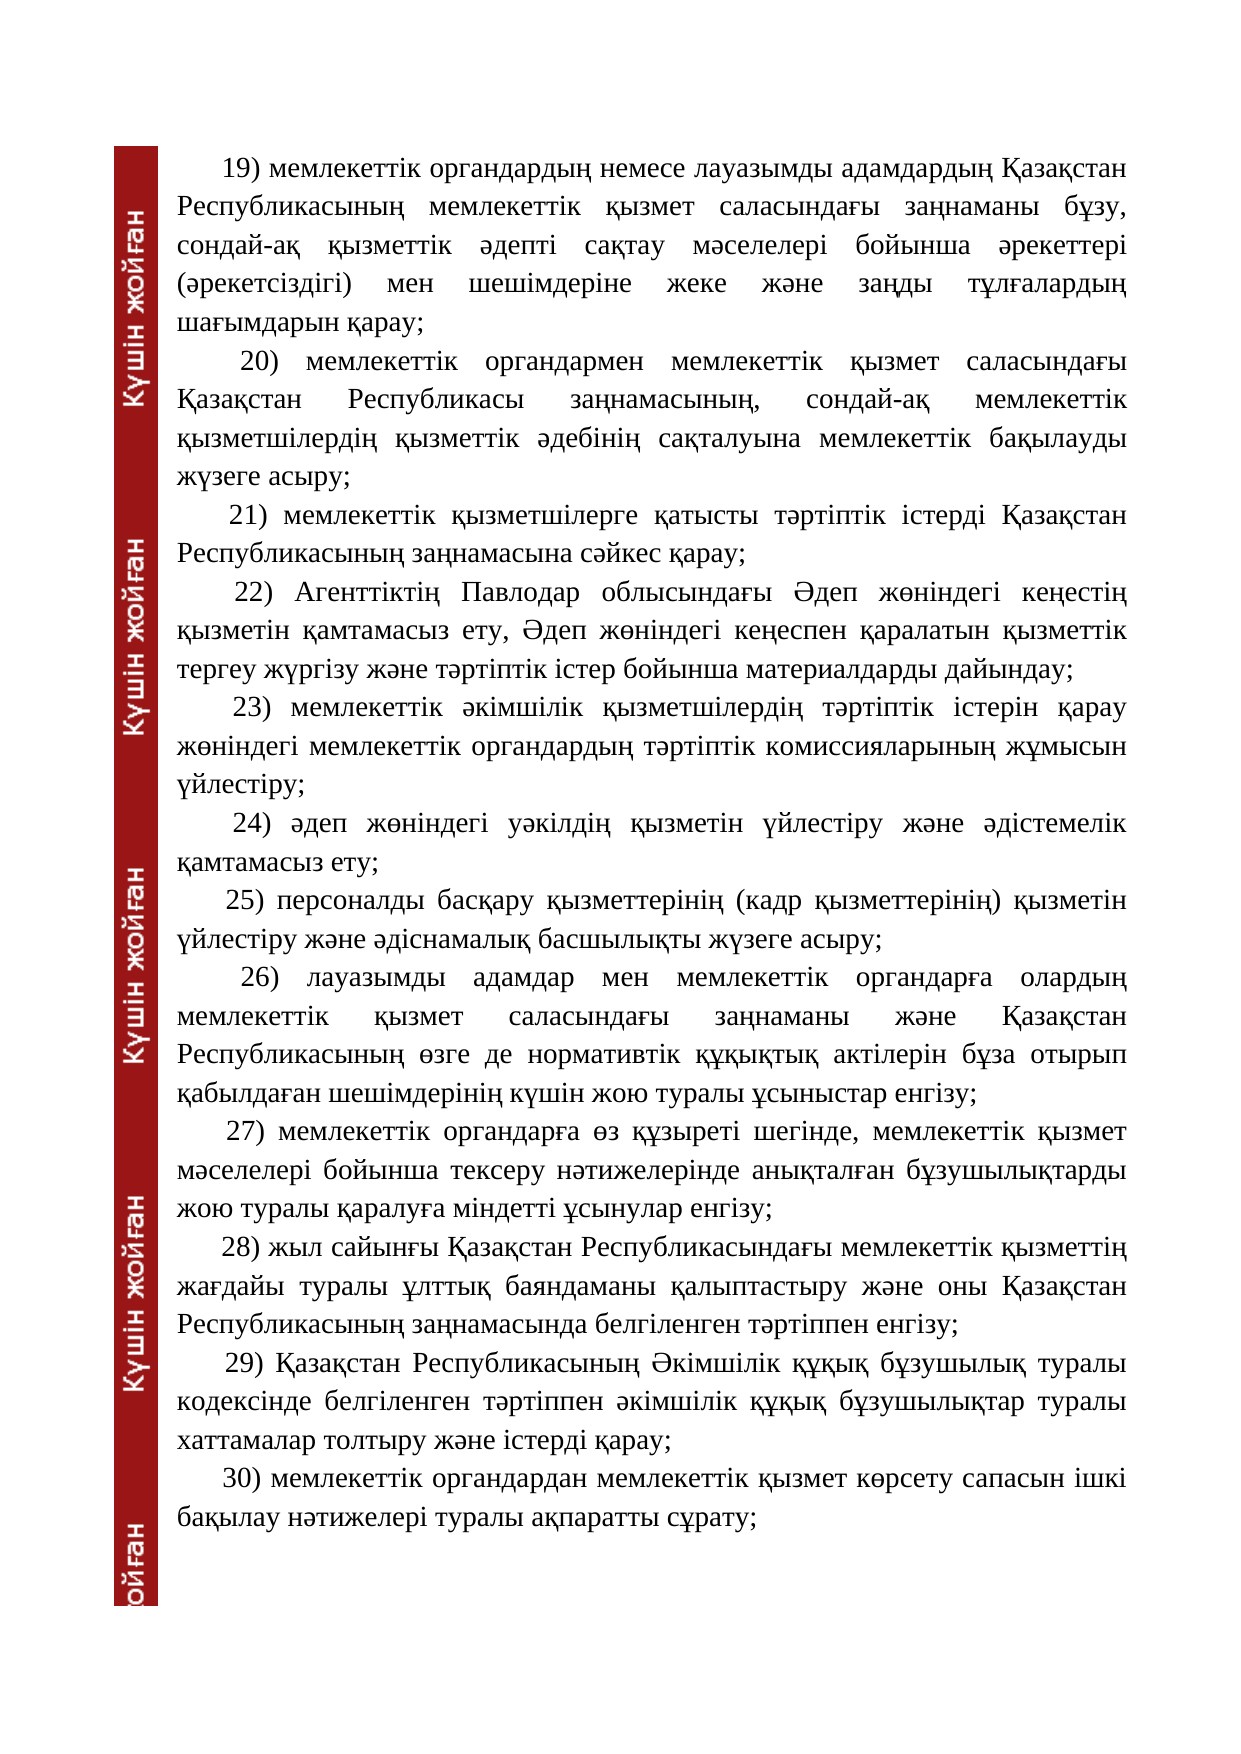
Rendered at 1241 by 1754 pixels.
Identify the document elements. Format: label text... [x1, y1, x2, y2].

picture [114, 569, 158, 574]
picture [114, 146, 158, 150]
picture [114, 1532, 158, 1606]
picture [114, 492, 158, 497]
text 28) жыл сайынғы Қазақстан Республикасындағы мемлекеттік қызметтің жағдайы туралы ұлттық баяндаманы қалыптастыру және оны Қазақстан Республикасының заңнамасында белгіленген тәртіппен енгізу; [112, 1229, 1128, 1340]
text 26) лауазымды адамдар мен мемлекеттік органдарға олардың мемлекеттік қызмет саласындағы заңнаманы және Қазақстан Республикасының өзге де нормативтік құқықтық актілерін бұза отырып қабылдаған шешімдерінің күшін жою туралы ұсыныстар енгізу; [112, 959, 1128, 1108]
picture [114, 1224, 158, 1229]
picture [114, 800, 158, 805]
text 27) мемлекеттік органдарға өз құзыреті шегінде, мемлекеттік қызмет мәселелері бойынша тексеру нәтижелерінде анықталған бұзушылықтарды жою туралы қаралуға міндетті ұсынулар енгізу; [112, 1113, 1128, 1224]
picture [114, 877, 158, 882]
picture [114, 1108, 158, 1113]
text 29) Қазақстан Республикасының Әкімшілік құқық бұзушылық туралы кодексінде белгіленген тәртіппен әкімшілік құқық бұзушылықтар туралы хаттамалар толтыру және істерді қарау; [112, 1345, 1128, 1455]
picture [114, 1455, 158, 1460]
text 22) Агенттіктің Павлодар облысындағы Әдеп жөніндегі кеңестің қызметін қамтамасыз ету, Әдеп жөніндегі кеңеспен қаралатын қызметтік тергеу жүргізу және тәртіптік істер бойынша материалдарды дайындау; [112, 574, 1128, 684]
text 24) әдеп жөніндегі уәкілдің қызметін үйлестіру және әдістемелік қамтамасыз ету; [112, 805, 1128, 877]
text 19) мемлекеттік органдардың немесе лауазымды адамдардың Қазақстан Республикасының мемлекеттік қызмет саласындағы заңнаманы бұзу, сондай-ақ қызметтік әдепті сақтау мәселелері бойынша әрекеттері (әрекетсіздігі) мен шешімдеріне жеке және заңды тұлғалардың шағымдарын қарау; [112, 150, 1128, 338]
text 23) мемлекеттік әкімшілік қызметшілердің тәртіптік істерін қарау жөніндегі мемлекеттік органдардың тәртіптік комиссияларының жұмысын үйлестіру; [112, 689, 1128, 800]
picture [114, 954, 158, 959]
picture [114, 338, 158, 343]
picture [114, 1340, 158, 1345]
text 25) персоналды басқару қызметтерінің (кадр қызметтерінің) қызметін үйлестіру және әдіснамалық басшылықты жүзеге асыру; [112, 882, 1128, 954]
text 21) мемлекеттік қызметшілерге қатысты тәртіптік істерді Қазақстан Республикасының заңнамасына сәйкес қарау; [112, 497, 1128, 569]
text 20) мемлекеттік органдармен мемлекеттік қызмет саласындағы Қазақстан Республикасы заңнамасының, сондай-ақ мемлекеттік қызметшілердің қызметтік әдебінің сақталуына мемлекеттік бақылауды жүзеге асыру; [112, 343, 1128, 492]
text 30) мемлекеттік органдардан мемлекеттік қызмет көрсету сапасын ішкі бақылау нәтижелері туралы ақпаратты сұрату; [112, 1460, 1128, 1532]
picture [114, 684, 158, 689]
